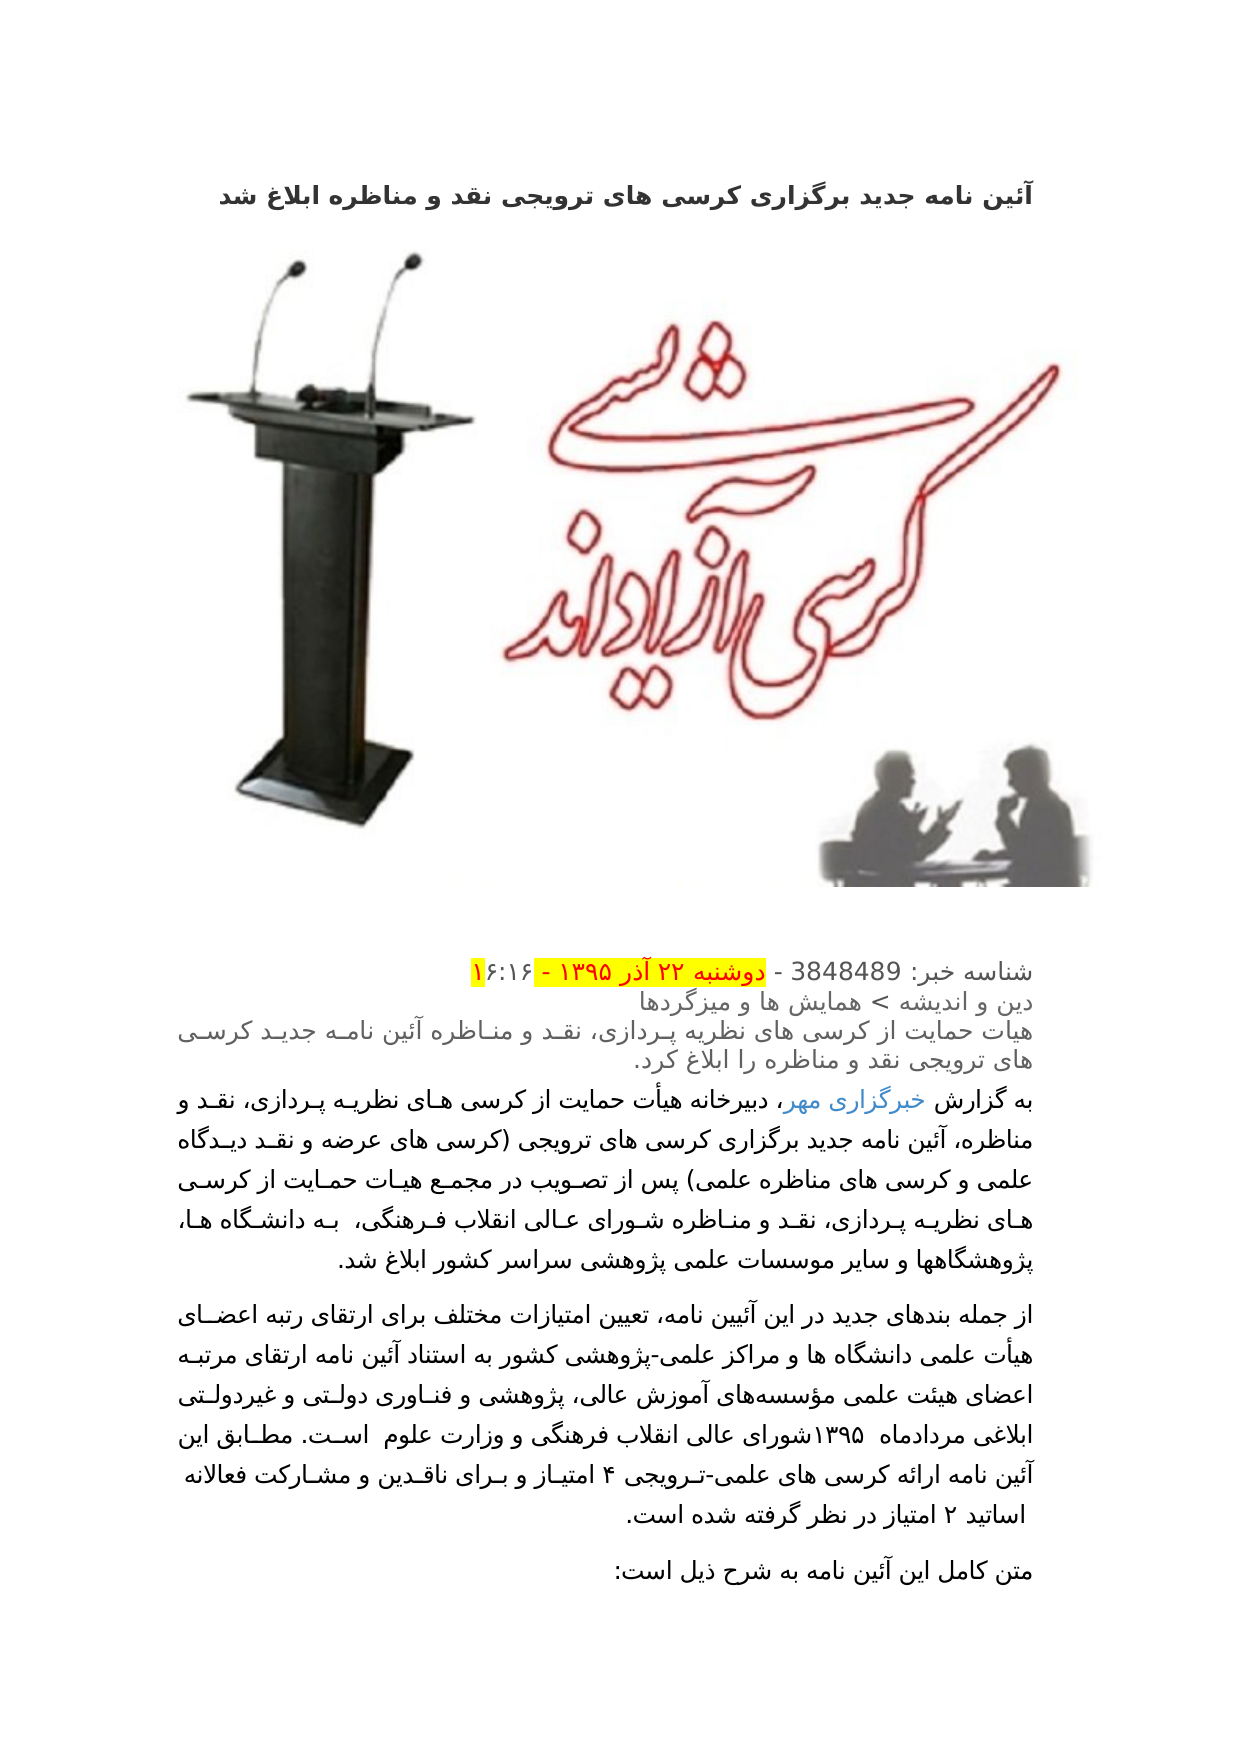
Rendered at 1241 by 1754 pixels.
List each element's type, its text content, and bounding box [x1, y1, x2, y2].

text از جمله بندهای جدید در این آئیین نامه، تعیین امتیازات مختلف برای ارتقای رتبه اعضای هیأت علمی دانشگاه ها و مراکز علمی-پژوهشی کشور به استناد آئین نامه ارتقای مرتبه اعضای هیئت علمی مؤسسه‌های آموزش عالی، پژوهشی و فناوری دولتی و غیردولتی ابلاغی مردادماه ۱۳۹۵شورای عالی انقلاب فرهنگی و وزارت علوم است. مطابق این آئین نامه ارائه کرسی های علمی-ترویجی ۴ امتیاز و برای ناقدین و مشارکت فعالانه اساتید ۲ امتیاز در نظر گرفته شده است. [177, 1290, 1033, 1530]
text دین و اندیشه > همایش ها و میزگردها [177, 987, 1033, 1016]
text متن کامل این آئین نامه به شرح ذیل است: [177, 1546, 1033, 1586]
text هیات حمایت از کرسی های نظریه پردازی، نقد و مناظره آئین نامه جدید کرسی های ترویجی نقد و مناظره را ابلاغ کرد. [177, 1016, 1033, 1074]
text شناسه خبر: 3848489 - دوشنبه ۲۲ آذر ۱۳۹۵ - ۱۶:۱۶ [177, 931, 1033, 987]
text آئین نامه جدید برگزاری کرسی های ترویجی نقد و مناظره ابلاغ شد [177, 180, 1033, 210]
text به گزارش خبرگزاری مهر، دبیرخانه هیأت حمایت از کرسی های نظریه پردازی، نقد و مناظره، آئین نامه جدید برگزاری کرسی های ترویجی (کرسی های عرضه و نقد دیدگاه علمی و کرسی های مناظره علمی) پس از تصویب در مجمع هیات حمایت از کرسی های نظریه پردازی، نقد و مناظره شورای عالی انقلاب فرهنگی، به دانشگاه ها، پژوهشگاهها و سایر موسسات علمی پژوهشی سراسر کشور ابلاغ شد. [177, 1074, 1033, 1274]
picture [177, 226, 1115, 887]
